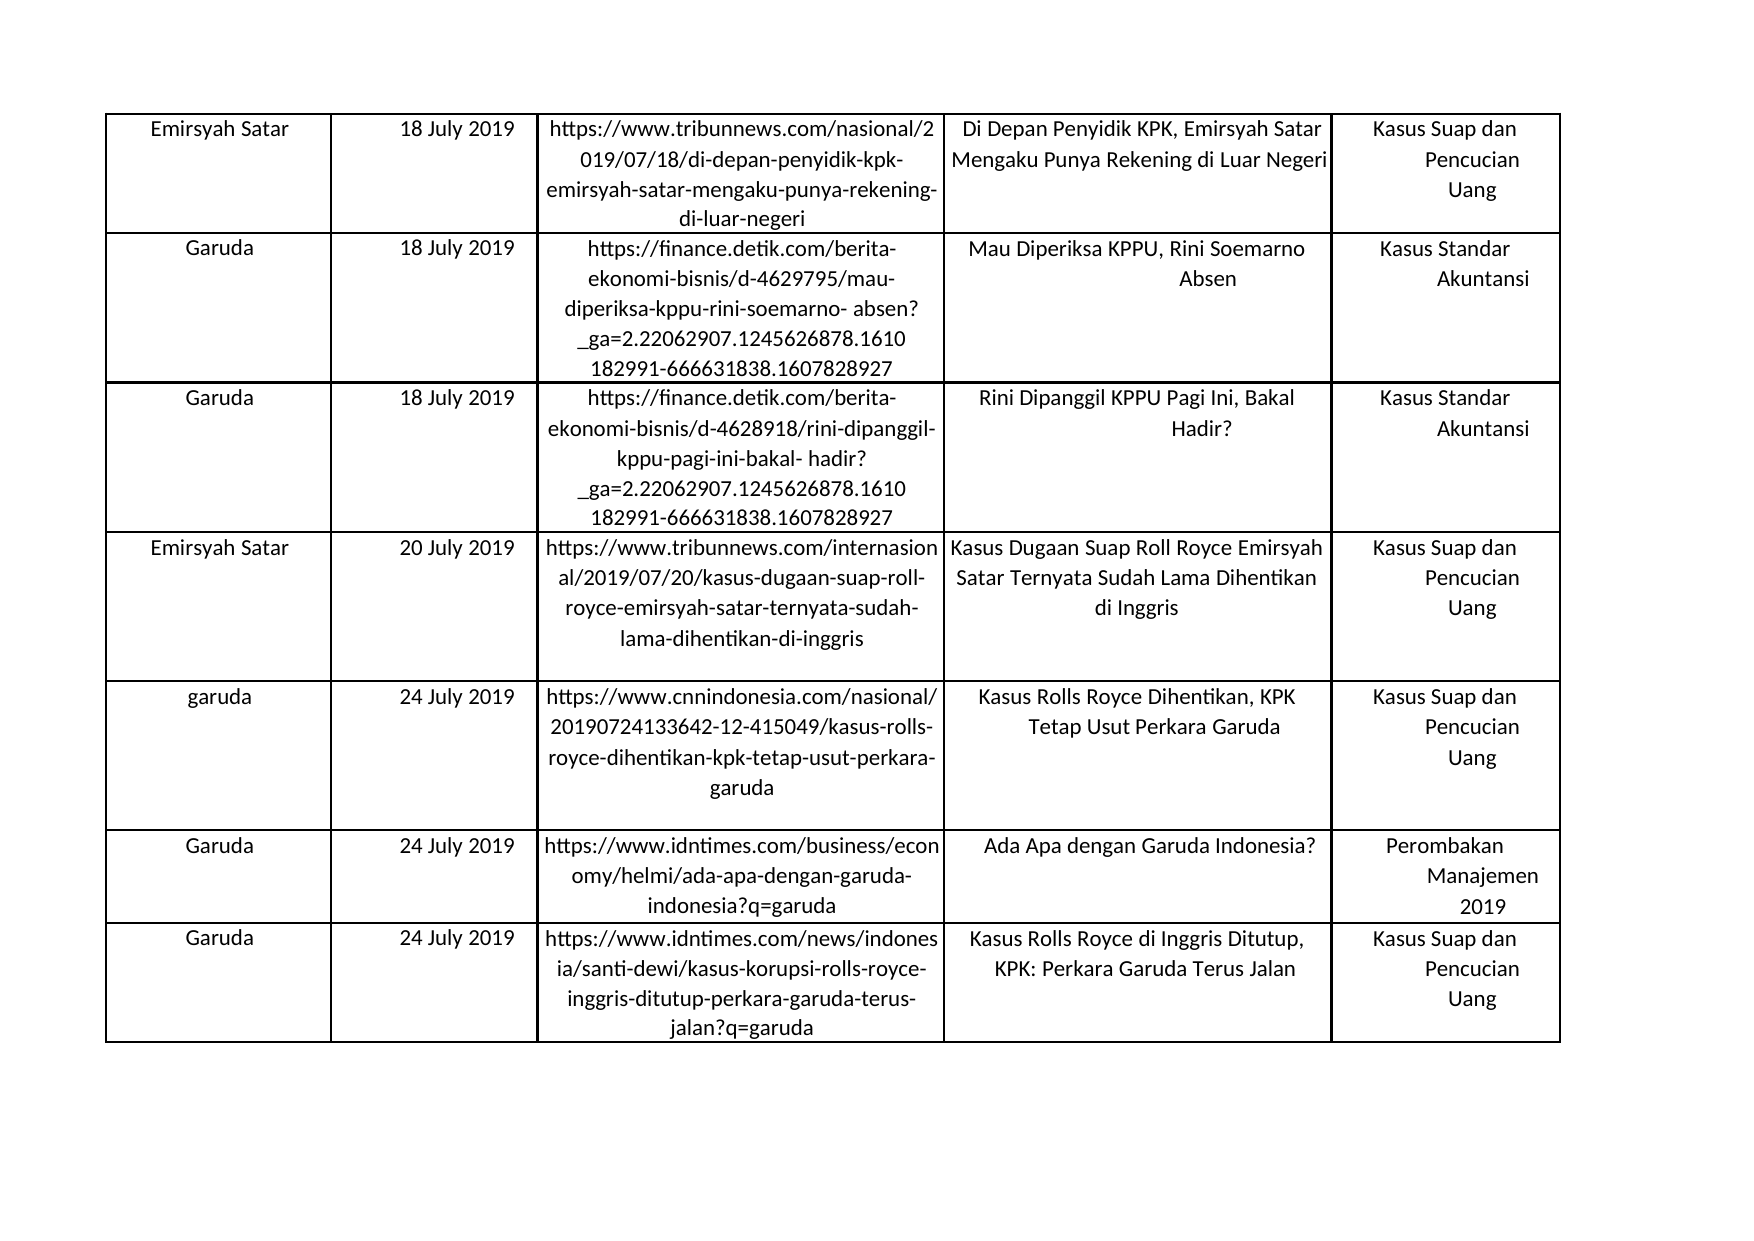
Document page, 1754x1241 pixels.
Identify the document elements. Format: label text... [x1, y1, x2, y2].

table_cell Kasus Suap dan Pencucian Uang [1333, 924, 1559, 1041]
table_cell 18 July 2019 [332, 234, 536, 381]
table_cell https://www.cnnindonesia.com/nasional/ 20190724133642-12-415049/kasus-rolls- royce-dihentikan-kpk-tetap-usut-perkara- garuda [539, 682, 943, 829]
table_header Emirsyah Satar [107, 115, 330, 232]
table_cell Ada Apa dengan Garuda Indonesia? [945, 831, 1330, 922]
table_cell https://www.tribunnews.com/internasion al/2019/07/20/kasus-dugaan-suap-roll- royce-emirsyah-satar-ternyata-sudah- lama-dihentikan-di-inggris [539, 533, 943, 680]
table_cell Perombakan Manajemen 2019 [1333, 831, 1559, 922]
table_cell Garuda [107, 234, 330, 381]
table_cell Garuda [107, 924, 330, 1041]
table_header https://www.tribunnews.com/nasional/2 019/07/18/di-depan-penyidik-kpk- emirsyah-satar-mengaku-punya-rekening- di-luar-negeri [539, 115, 943, 232]
table_header 18 July 2019 [332, 115, 536, 232]
table_cell Garuda [107, 831, 330, 922]
table_cell 18 July 2019 [332, 384, 536, 531]
table_cell Kasus Rolls Royce di Inggris Ditutup, KPK: Perkara Garuda Terus Jalan [945, 924, 1330, 1041]
table_cell https://finance.detik.com/berita- ekonomi-bisnis/d-4629795/mau- diperiksa-kppu-rini-soemarno- absen?_ga=2.22062907.1245626878.1610 182991-666631838.1607828927 [539, 234, 943, 381]
table_cell https://www.idntimes.com/business/econ omy/helmi/ada-apa-dengan-garuda- indonesia?q=garuda [539, 831, 943, 922]
table_cell Kasus Standar Akuntansi [1333, 234, 1559, 381]
table_header Di Depan Penyidik KPK, Emirsyah Satar Mengaku Punya Rekening di Luar Negeri [945, 115, 1330, 232]
table_header Kasus Suap dan Pencucian Uang [1333, 115, 1559, 232]
table_cell Kasus Rolls Royce Dihentikan, KPK Tetap Usut Perkara Garuda [945, 682, 1330, 829]
table_cell 24 July 2019 [332, 831, 536, 922]
table_cell https://www.idntimes.com/news/indones ia/santi-dewi/kasus-korupsi-rolls-royce- inggris-ditutup-perkara-garuda-terus- jalan?q=garuda [539, 924, 943, 1041]
table_cell 20 July 2019 [332, 533, 536, 680]
table_cell Emirsyah Satar [107, 533, 330, 680]
table_cell 24 July 2019 [332, 924, 536, 1041]
table_cell Kasus Suap dan Pencucian Uang [1333, 533, 1559, 680]
table_cell Garuda [107, 384, 330, 531]
table_cell garuda [107, 682, 330, 829]
table_cell 24 July 2019 [332, 682, 536, 829]
table_cell Mau Diperiksa KPPU, Rini Soemarno Absen [945, 234, 1330, 381]
table_cell Kasus Standar Akuntansi [1333, 384, 1559, 531]
table_cell Rini Dipanggil KPPU Pagi Ini, Bakal Hadir? [945, 384, 1330, 531]
table_cell https://finance.detik.com/berita- ekonomi-bisnis/d-4628918/rini-dipanggil- kppu-pagi-ini-bakal- hadir?_ga=2.22062907.1245626878.1610 182991-666631838.1607828927 [539, 384, 943, 531]
table_cell Kasus Dugaan Suap Roll Royce Emirsyah Satar Ternyata Sudah Lama Dihentikan di Inggris [945, 533, 1330, 680]
table_cell Kasus Suap dan Pencucian Uang [1333, 682, 1559, 829]
